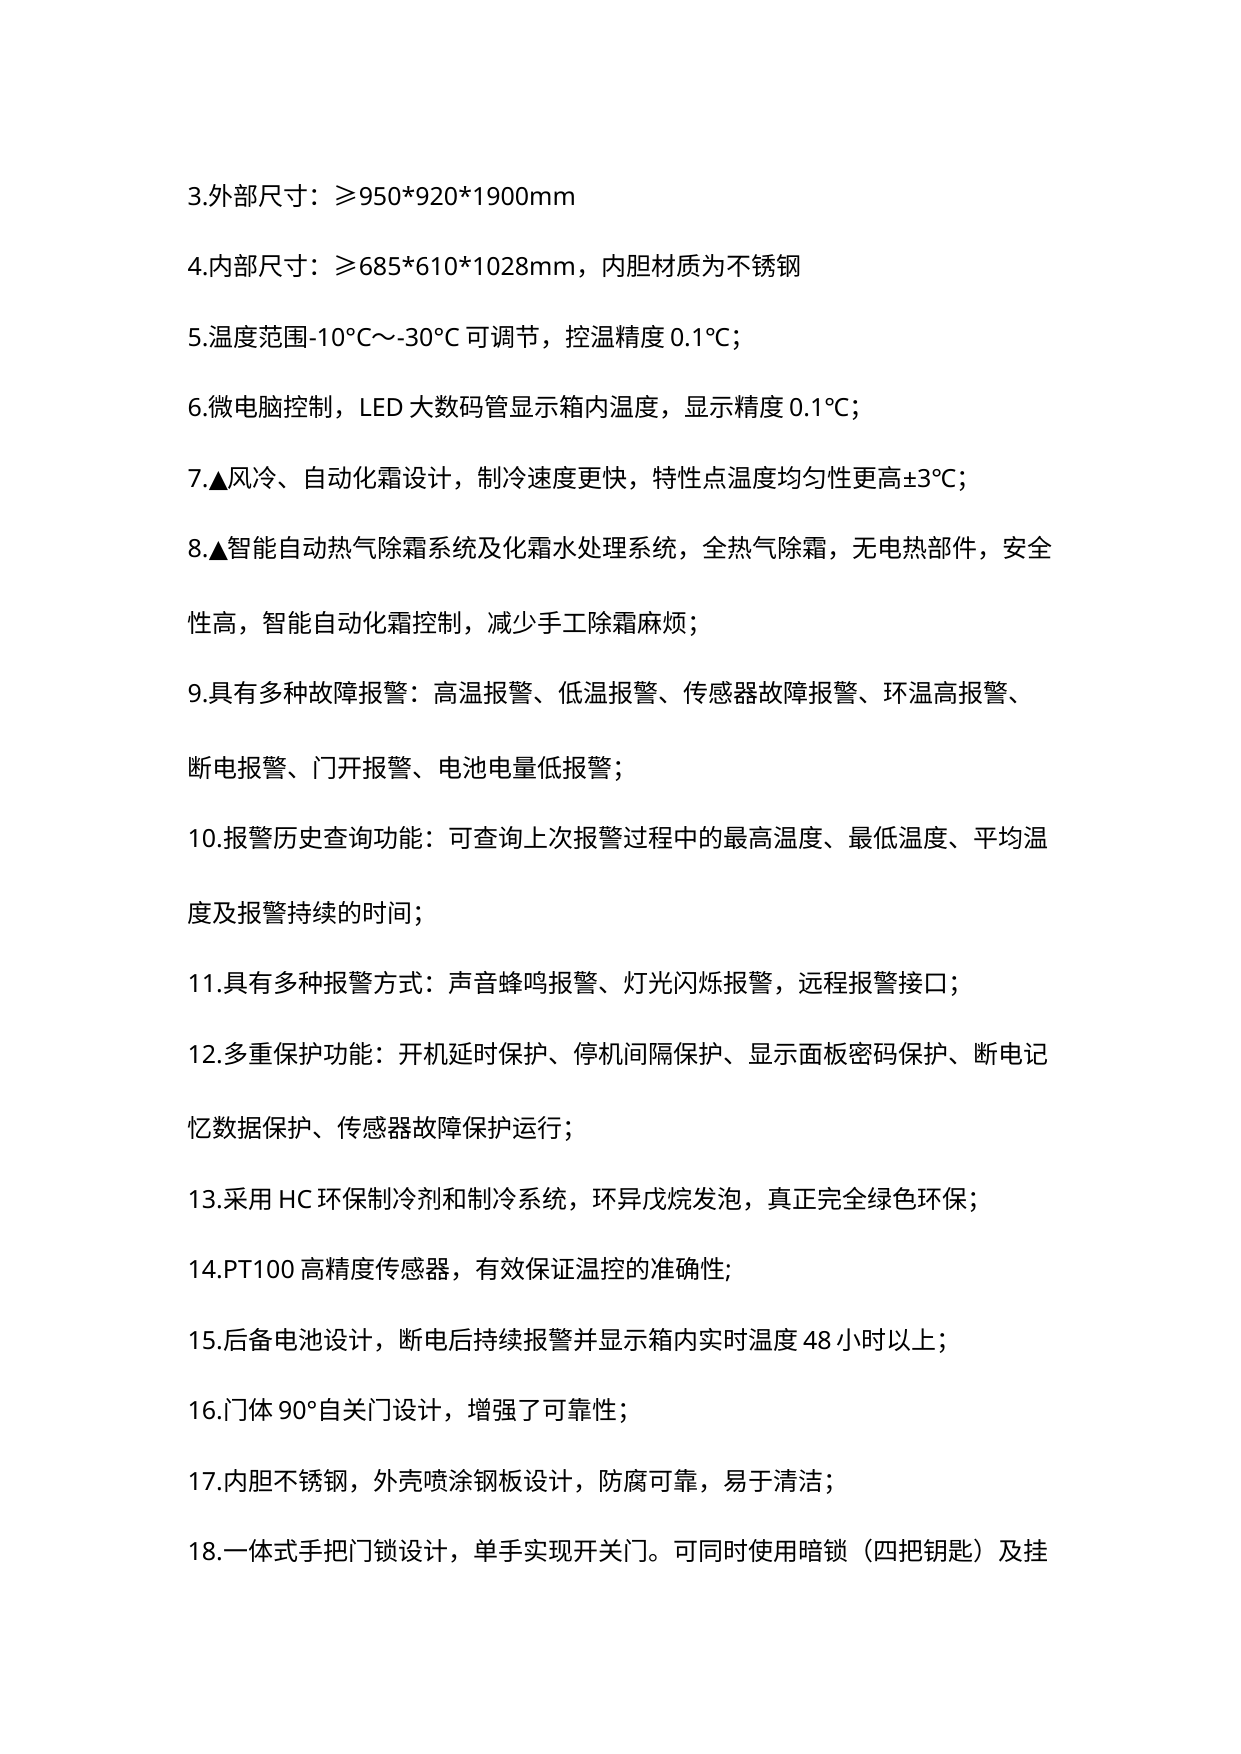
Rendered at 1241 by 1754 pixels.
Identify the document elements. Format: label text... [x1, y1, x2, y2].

text 5.温度范围-10°C～-30°C可调节，控温精度0.1℃； [187, 303, 1053, 368]
text 7.▲风冷、自动化霜设计，制冷速度更快，特性点温度均匀性更高±3℃； [187, 444, 1053, 509]
text 9.具有多种故障报警：高温报警、低温报警、传感器故障报警、环温高报警、断电报警、门开报警、电池电量低报警； [187, 659, 1053, 799]
text 17.内胆不锈钢，外壳喷涂钢板设计，防腐可靠，易于清洁； [187, 1447, 1053, 1512]
text 3.外部尺寸：≥950*920*1900mm [187, 162, 1053, 227]
text 13.采用HC环保制冷剂和制冷系统，环异戊烷发泡，真正完全绿色环保； [187, 1165, 1053, 1230]
text 8.▲智能自动热气除霜系统及化霜水处理系统，全热气除霜，无电热部件，安全性高，智能自动化霜控制，减少手工除霜麻烦； [187, 514, 1053, 654]
text 15.后备电池设计，断电后持续报警并显示箱内实时温度48小时以上； [187, 1306, 1053, 1371]
text 14.PT100高精度传感器，有效保证温控的准确性; [187, 1235, 1053, 1300]
text 10.报警历史查询功能：可查询上次报警过程中的最高温度、最低温度、平均温度及报警持续的时间； [187, 804, 1053, 944]
text 6.微电脑控制，LED大数码管显示箱内温度，显示精度0.1℃； [187, 373, 1053, 438]
text 12.多重保护功能：开机延时保护、停机间隔保护、显示面板密码保护、断电记忆数据保护、传感器故障保护运行； [187, 1020, 1053, 1159]
text 11.具有多种报警方式：声音蜂鸣报警、灯光闪烁报警，远程报警接口； [187, 949, 1053, 1014]
text 4.内部尺寸：≥685*610*1028mm，内胆材质为不锈钢 [187, 232, 1053, 297]
text 16.门体90°自关门设计，增强了可靠性； [187, 1376, 1053, 1441]
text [187, 1517, 1053, 1582]
